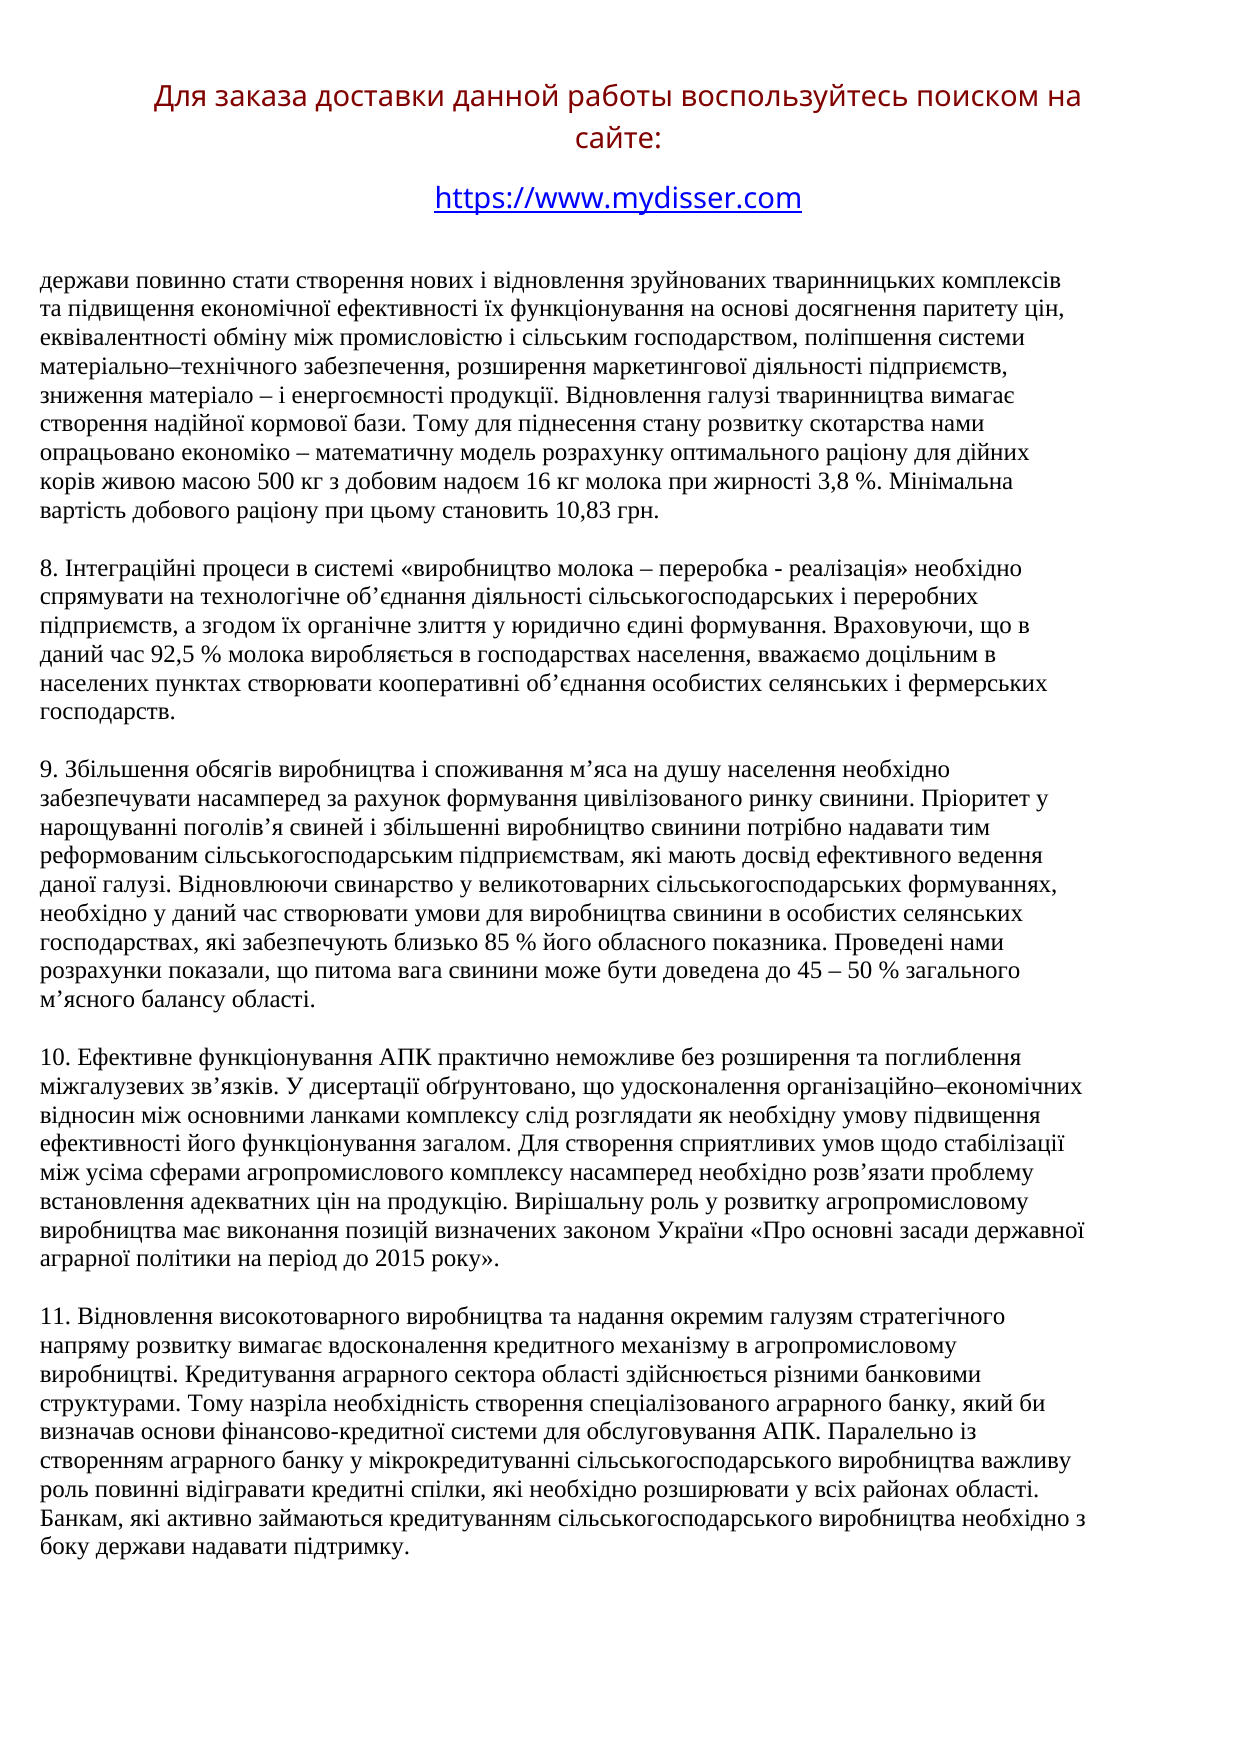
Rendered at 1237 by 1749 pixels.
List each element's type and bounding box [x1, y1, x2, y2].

table_cell [40, 236, 1086, 1560]
